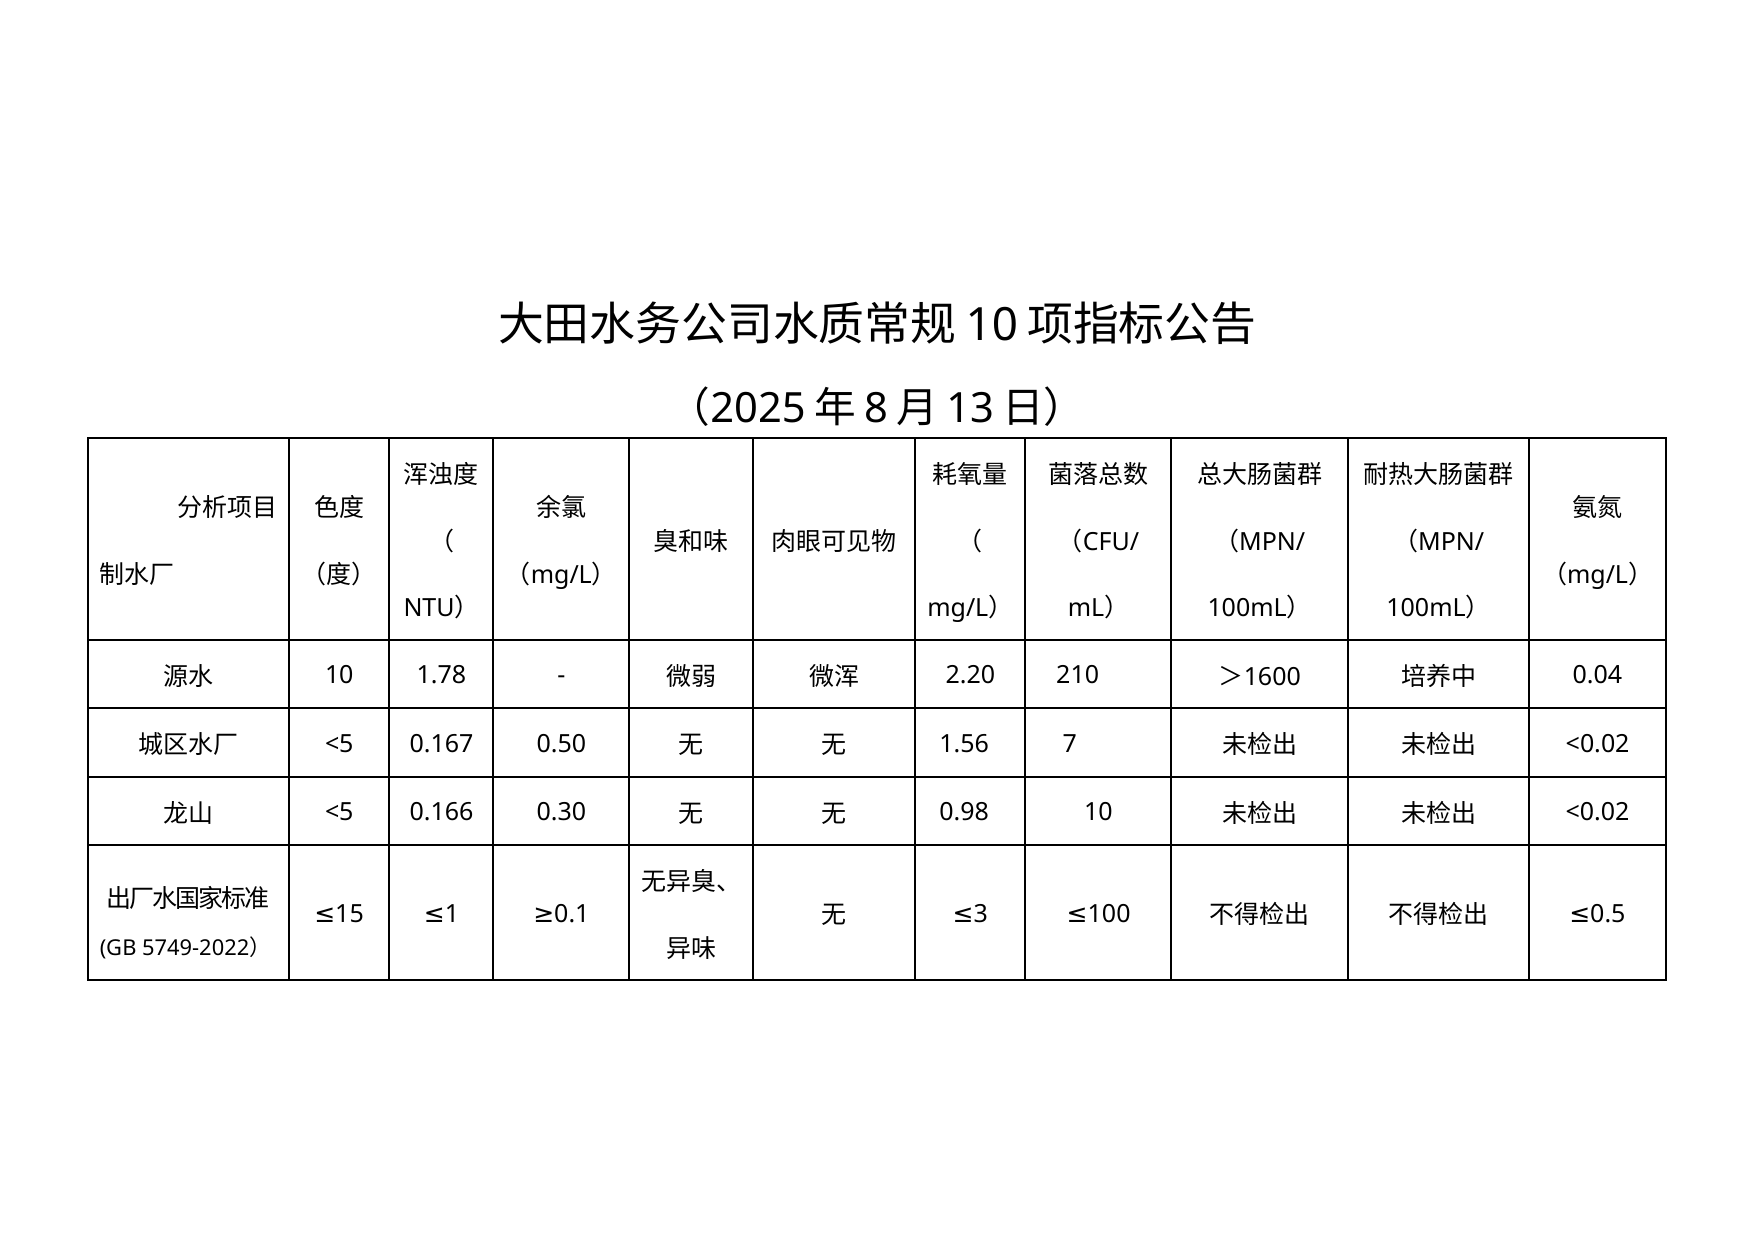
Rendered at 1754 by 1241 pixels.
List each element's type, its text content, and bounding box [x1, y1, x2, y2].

table_cell 1.56 [916, 709, 1024, 776]
table_cell 源水 [89, 641, 288, 707]
table_cell <5 [290, 778, 388, 844]
table_header 菌落总数 （CFU/mL） [1026, 439, 1170, 639]
table_cell - [494, 641, 628, 707]
table_cell 0.30 [494, 778, 628, 844]
table_cell 不得检出 [1349, 846, 1528, 979]
table_cell ≤15 [290, 846, 388, 979]
table_cell 未检出 [1349, 778, 1528, 844]
table_header 分析项目 制水厂 [89, 439, 288, 639]
table_cell 出厂水国家标准 (GB 5749-2022） [89, 846, 288, 979]
table_header 肉眼可见物 [754, 439, 914, 639]
table_cell 无 [754, 709, 914, 776]
table_header 耐热大肠菌群 （MPN/100mL） [1349, 439, 1528, 639]
table_cell 城区水厂 [89, 709, 288, 776]
table_cell 无 [754, 778, 914, 844]
table_header 色度（度） [290, 439, 388, 639]
table_cell 10 [290, 641, 388, 707]
table_header 耗氧量 （mg/L） [916, 439, 1024, 639]
table_cell 无 [630, 709, 752, 776]
table_cell 微弱 [630, 641, 752, 707]
table_cell ≤100 [1026, 846, 1170, 979]
table_cell 0.50 [494, 709, 628, 776]
table_cell ≤0.5 [1530, 846, 1665, 979]
table_cell 无 [630, 778, 752, 844]
table_cell <5 [290, 709, 388, 776]
table_header 余氯 （mg/L） [494, 439, 628, 639]
table_cell ≤1 [390, 846, 492, 979]
table_cell 不得检出 [1172, 846, 1347, 979]
table_cell 龙山 [89, 778, 288, 844]
table_cell 未检出 [1172, 778, 1347, 844]
table_cell 2.20 [916, 641, 1024, 707]
table_cell <0.02 [1530, 709, 1665, 776]
table_cell ≤3 [916, 846, 1024, 979]
table_cell 1.78 [390, 641, 492, 707]
table_cell 培养中 [1349, 641, 1528, 707]
table_header 氨氮 （mg/L） [1530, 439, 1665, 639]
table_cell 0.167 [390, 709, 492, 776]
text （2025年8月13日） [150, 371, 1604, 437]
table_header 臭和味 [630, 439, 752, 639]
table_cell 0.98 [916, 778, 1024, 844]
table_cell 7 [1026, 709, 1170, 776]
table_cell 未检出 [1349, 709, 1528, 776]
table_cell 无 [754, 846, 914, 979]
table_cell 0.166 [390, 778, 492, 844]
table_cell 未检出 [1172, 709, 1347, 776]
table_cell ≥0.1 [494, 846, 628, 979]
table_cell ＞1600 [1172, 641, 1347, 707]
table_header 总大肠菌群（MPN/100mL） [1172, 439, 1347, 639]
table_header 浑浊度 （NTU） [390, 439, 492, 639]
table_cell 0.04 [1530, 641, 1665, 707]
table_cell 无异臭、异味 [630, 846, 752, 979]
table_cell 210 [1026, 641, 1170, 707]
table_cell 10 [1026, 778, 1170, 844]
text 大田水务公司水质常规10项指标公告 [150, 271, 1604, 371]
table_cell <0.02 [1530, 778, 1665, 844]
table_cell 微浑 [754, 641, 914, 707]
